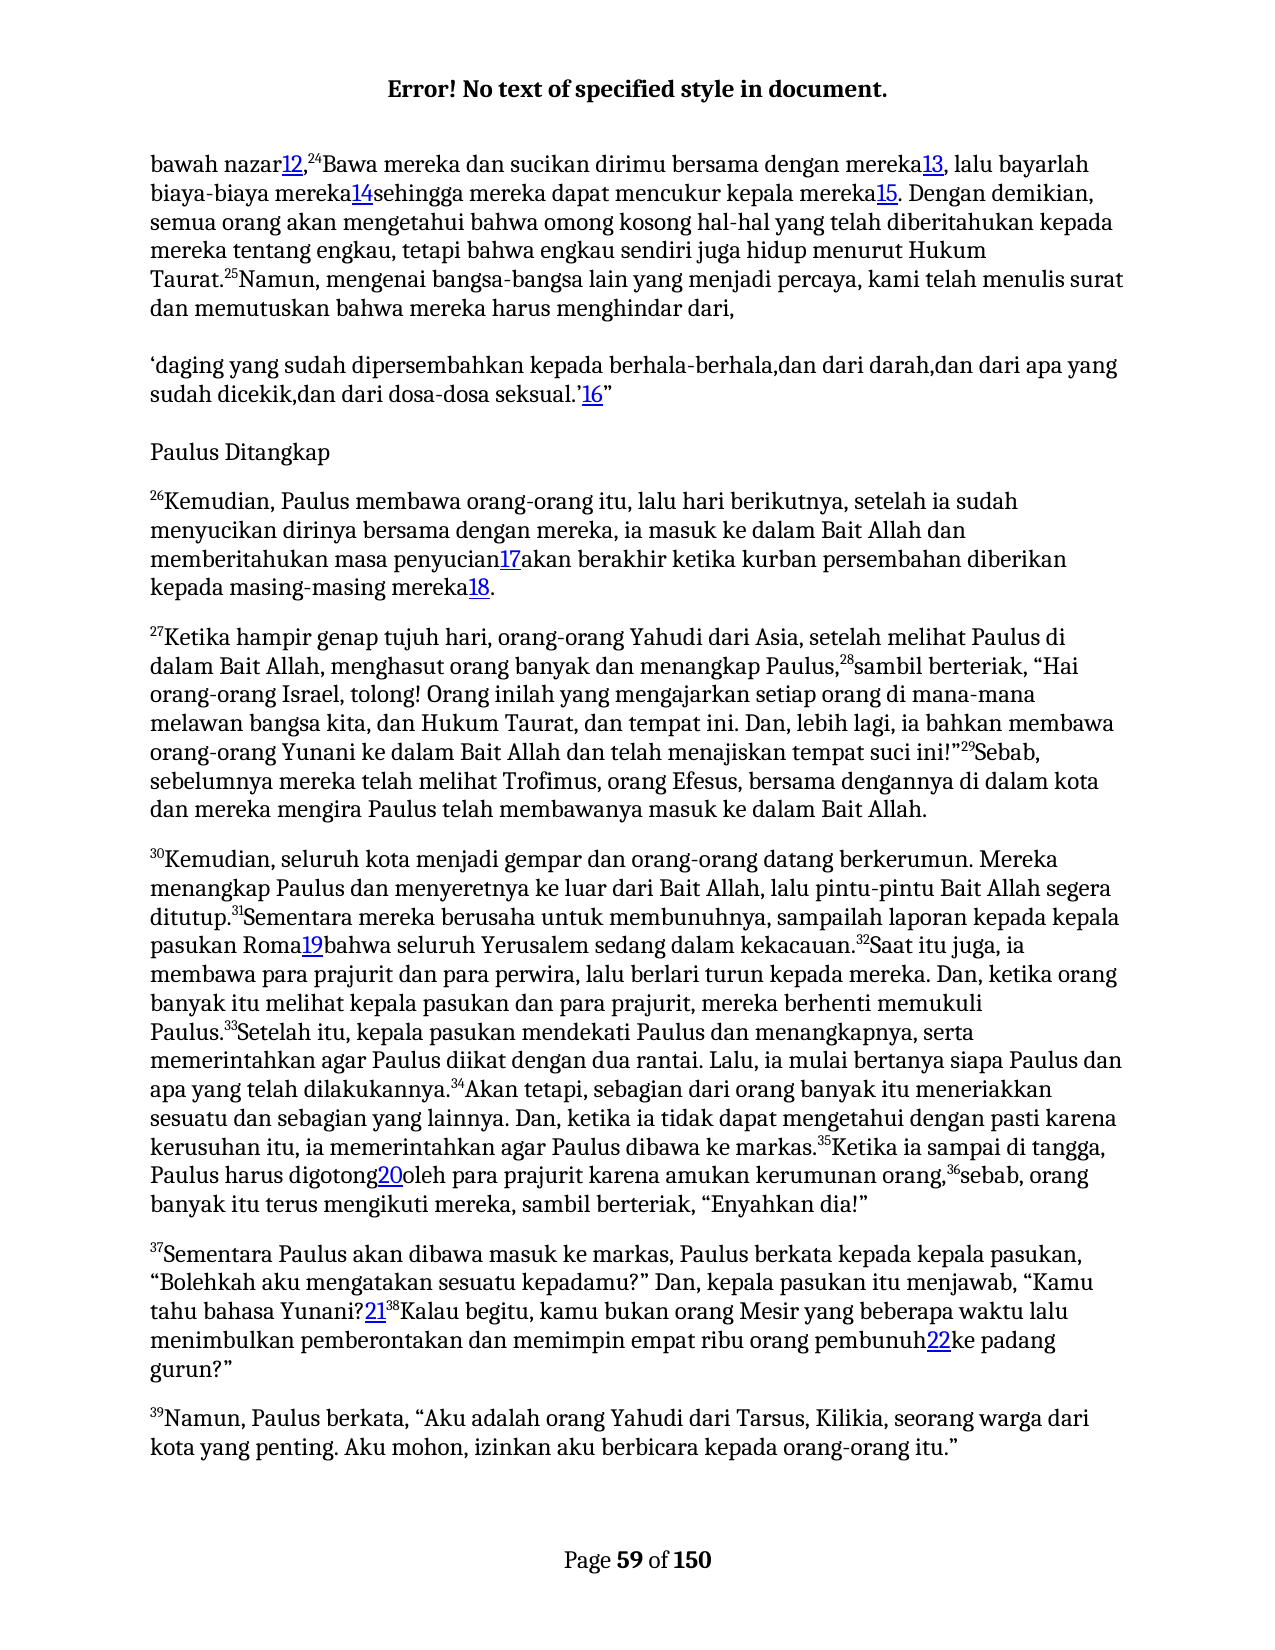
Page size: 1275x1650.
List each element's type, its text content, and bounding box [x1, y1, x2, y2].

text 27Ketika hampir genap tujuh hari, orang-orang Yahudi dari Asia, setelah melihat Paulus di dalam Bait Allah, menghasut orang banyak dan menangkap Paulus,28sambil berteriak, “Hai orang-orang Israel, tolong! Orang inilah yang mengajarkan setiap orang di mana-mana melawan bangsa kita, dan Hukum Taurat, dan tempat ini. Dan, lebih lagi, ia bahkan membawa orang-orang Yunani ke dalam Bait Allah dan telah menajiskan tempat suci ini!”29Sebab, sebelumnya mereka telah melihat Trofimus, orang Efesus, bersama dengannya di dalam kota dan mereka mengira Paulus telah membawanya masuk ke dalam Bait Allah. [150, 623, 1125, 824]
text 30Kemudian, seluruh kota menjadi gempar dan orang-orang datang berkerumun. Mereka menangkap Paulus dan menyeretnya ke luar dari Bait Allah, lalu pintu-pintu Bait Allah segera ditutup.31Sementara mereka berusaha untuk membunuhnya, sampailah laporan kepada kepala pasukan Roma19bahwa seluruh Yerusalem sedang dalam kekacauan.32Saat itu juga, ia membawa para prajurit dan para perwira, lalu berlari turun kepada mereka. Dan, ketika orang banyak itu melihat kepala pasukan dan para prajurit, mereka berhenti memukuli Paulus.33Setelah itu, kepala pasukan mendekati Paulus dan menangkapnya, serta memerintahkan agar Paulus diikat dengan dua rantai. Lalu, ia mulai bertanya siapa Paulus dan apa yang telah dilakukannya.34Akan tetapi, sebagian dari orang banyak itu meneriakkan sesuatu dan sebagian yang lainnya. Dan, ketika ia tidak dapat mengetahui dengan pasti karena kerusuhan itu, ia memerintahkan agar Paulus dibawa ke markas.35Ketika ia sampai di tangga, Paulus harus digotong20oleh para prajurit karena amukan kerumunan orang,36sebab, orang banyak itu terus mengikuti mereka, sambil berteriak, “Enyahkan dia!” [150, 845, 1125, 1219]
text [150, 150, 1125, 466]
text 37Sementara Paulus akan dibawa masuk ke markas, Paulus berkata kepada kepala pasukan, “Bolehkah aku mengatakan sesuatu kepadamu?” Dan, kepala pasukan itu menjawab, “Kamu tahu bahasa Yunani?2138Kalau begitu, kamu bukan orang Mesir yang beberapa waktu lalu menimbulkan pemberontakan dan memimpin empat ribu orang pembunuh22ke padang gurun?” [150, 1239, 1125, 1383]
text 26Kemudian, Paulus membawa orang-orang itu, lalu hari berikutnya, setelah ia sudah menyucikan dirinya bersama dengan mereka, ia masuk ke dalam Bait Allah dan memberitahukan masa penyucian17akan berakhir ketika kurban persembahan diberikan kepada masing-masing mereka18. [150, 487, 1125, 602]
text 39Namun, Paulus berkata, “Aku adalah orang Yahudi dari Tarsus, Kilikia, seorang warga dari kota yang penting. Aku mohon, izinkan aku berbicara kepada orang-orang itu.” [150, 1404, 1125, 1462]
